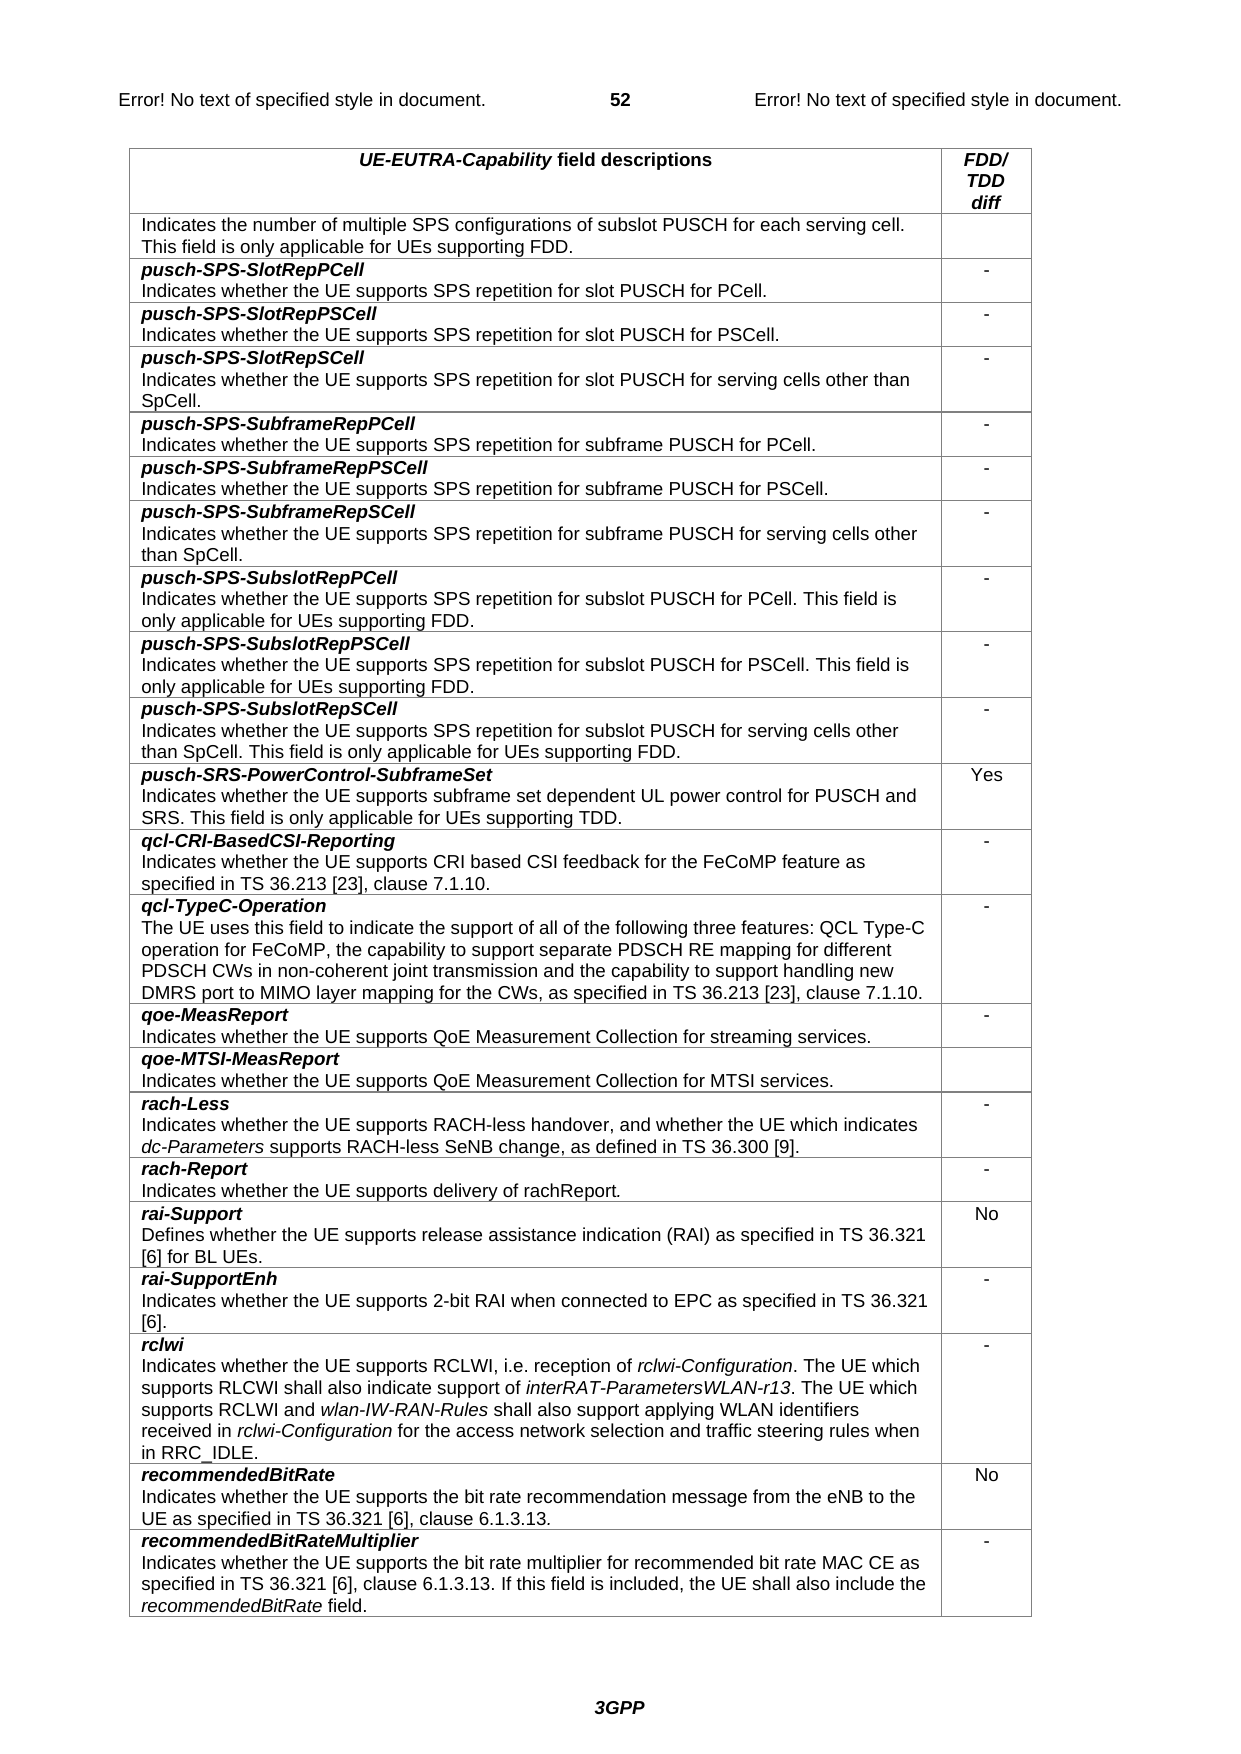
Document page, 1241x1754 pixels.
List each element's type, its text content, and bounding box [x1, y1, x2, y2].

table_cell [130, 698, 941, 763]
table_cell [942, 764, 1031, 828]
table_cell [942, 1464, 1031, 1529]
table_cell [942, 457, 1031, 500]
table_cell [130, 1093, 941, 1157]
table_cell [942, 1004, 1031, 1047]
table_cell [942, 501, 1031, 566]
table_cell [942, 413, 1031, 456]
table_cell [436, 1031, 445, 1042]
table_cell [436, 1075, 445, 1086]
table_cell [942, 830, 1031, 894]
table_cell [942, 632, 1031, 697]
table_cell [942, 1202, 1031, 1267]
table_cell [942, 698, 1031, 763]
table_header UE-EUTRA-Capability field descriptions [130, 149, 941, 213]
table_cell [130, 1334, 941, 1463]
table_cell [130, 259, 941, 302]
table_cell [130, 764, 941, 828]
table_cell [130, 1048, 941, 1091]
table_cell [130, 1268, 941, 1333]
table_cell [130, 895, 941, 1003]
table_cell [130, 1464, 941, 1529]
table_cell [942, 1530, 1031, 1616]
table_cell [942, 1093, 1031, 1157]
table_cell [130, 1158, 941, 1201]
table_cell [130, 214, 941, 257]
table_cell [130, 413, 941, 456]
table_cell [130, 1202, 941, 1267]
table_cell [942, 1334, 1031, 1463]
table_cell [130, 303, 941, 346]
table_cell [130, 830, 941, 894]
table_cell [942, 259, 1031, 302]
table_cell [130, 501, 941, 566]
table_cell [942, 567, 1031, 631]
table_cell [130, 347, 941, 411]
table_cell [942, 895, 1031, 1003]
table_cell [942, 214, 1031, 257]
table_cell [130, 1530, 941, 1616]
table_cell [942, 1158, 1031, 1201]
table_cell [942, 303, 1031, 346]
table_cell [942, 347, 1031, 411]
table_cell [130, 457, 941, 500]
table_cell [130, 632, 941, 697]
table_header FDD/ TDD diff [942, 149, 1031, 213]
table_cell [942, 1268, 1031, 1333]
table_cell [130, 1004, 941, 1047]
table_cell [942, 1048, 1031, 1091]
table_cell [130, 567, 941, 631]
